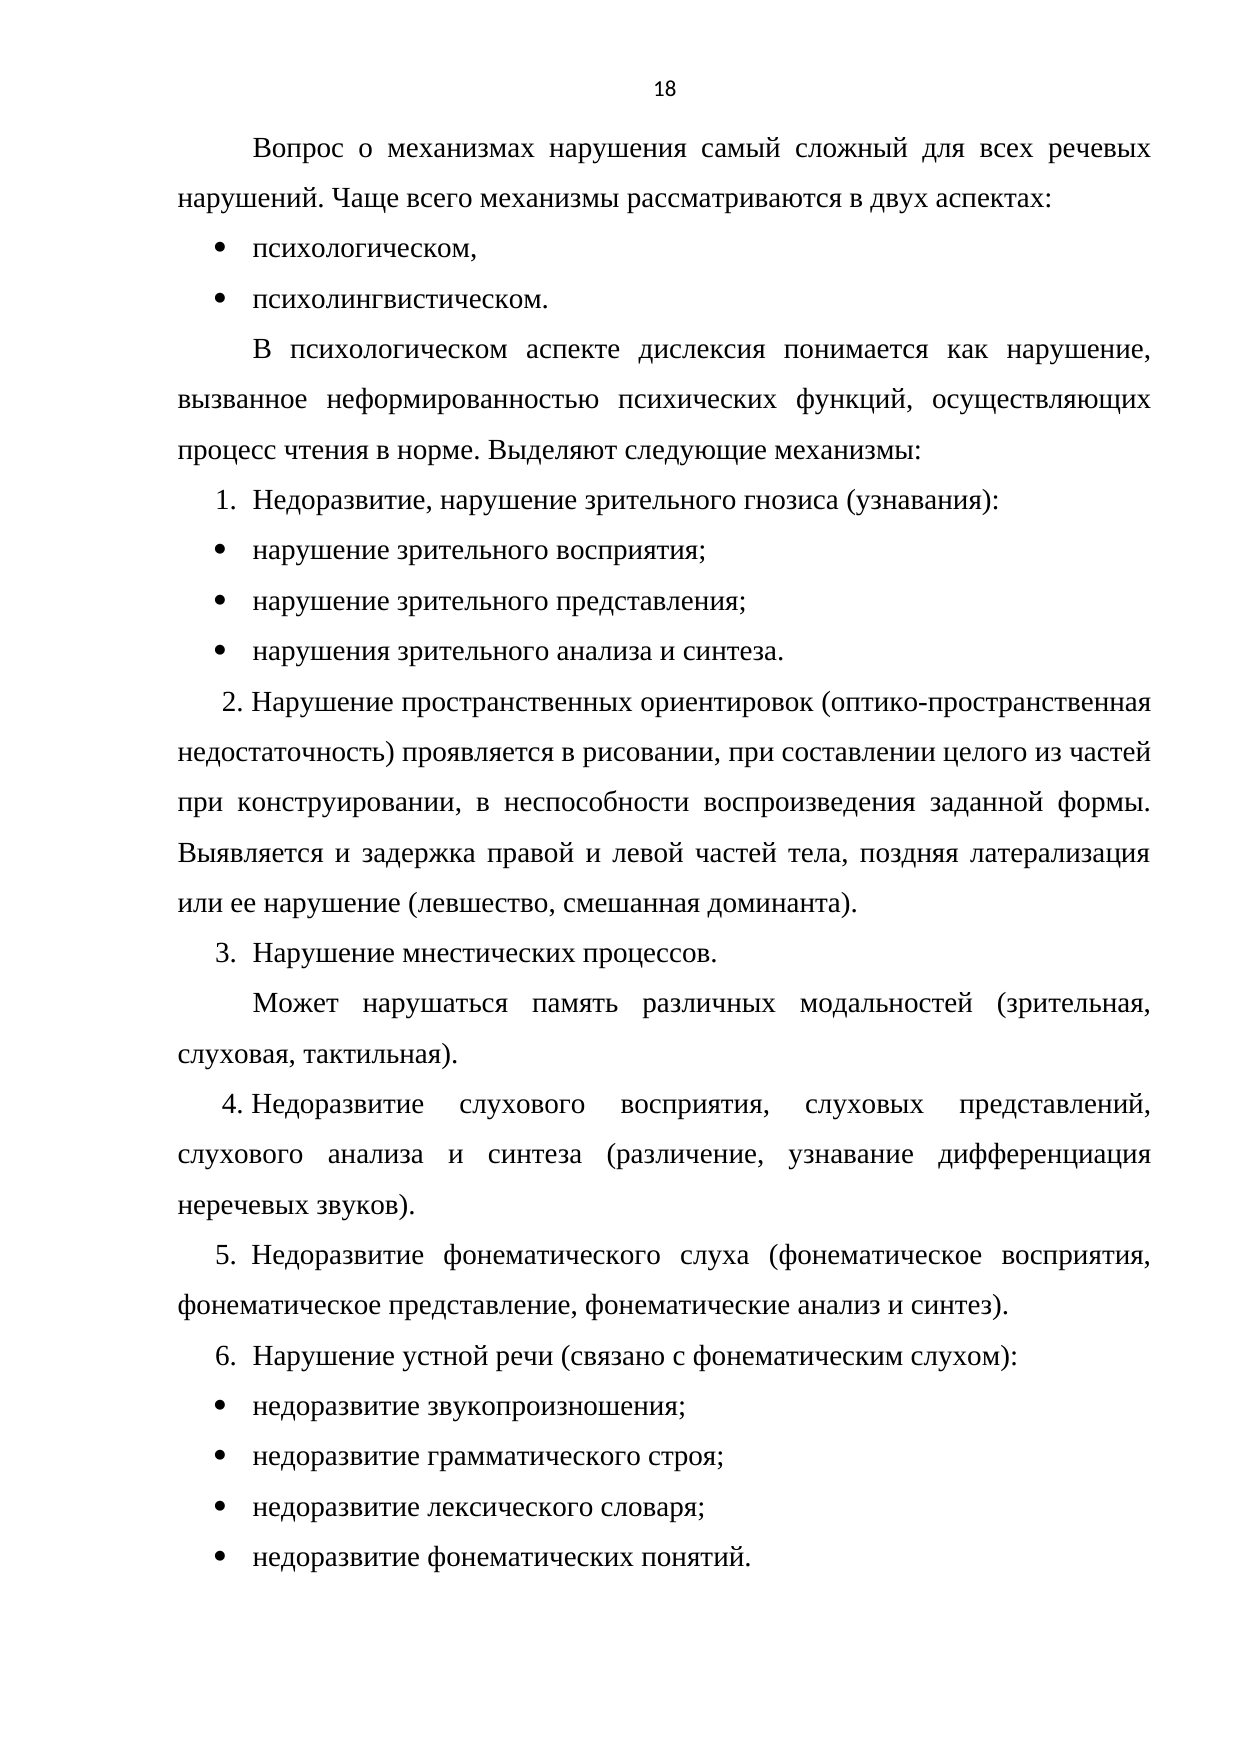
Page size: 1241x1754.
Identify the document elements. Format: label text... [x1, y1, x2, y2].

list нарушение зрительного восприятия; [215, 532, 1152, 566]
list недоразвитие грамматического строя; [215, 1438, 1152, 1472]
list психологическом, [215, 230, 1152, 264]
list психолингвистическом. [215, 281, 1152, 314]
list Недоразвитие слухового восприятия, слуховых представлений, слухового анализа и синтеза (различение, узнавание дифференциация неречевых звуков). [177, 1086, 1152, 1220]
text В психологическом аспекте дислексия понимается как нарушение, вызванное неформированностью психических функций, осуществляющих процесс чтения в норме. Выделяют следующие механизмы: [177, 331, 1152, 465]
text Вопрос о механизмах нарушения самый сложный для всех речевых нарушений. Чаще всего механизмы рассматриваются в двух аспектах: [177, 130, 1152, 214]
text Может нарушаться память различных модальностей (зрительная, слуховая, тактильная). [177, 986, 1152, 1069]
list недоразвитие звукопроизношения; [215, 1388, 1152, 1422]
list Нарушение мнестических процессов. [215, 935, 1152, 969]
list Нарушение пространственных ориентировок (оптико-пространственная недостаточность) проявляется в рисовании, при составлении целого из частей при конструировании, в неспособности воспроизведения заданной формы. Выявляется и задержка правой и левой частей тела, поздняя латерализация или ее нарушение (левшество, смешанная доминанта). [177, 684, 1152, 918]
list недоразвитие фонематических понятий. [215, 1539, 1152, 1573]
list Недоразвитие, нарушение зрительного гнозиса (узнавания): [215, 482, 1152, 516]
list Нарушение устной речи (связано с фонематическим слухом): [215, 1338, 1152, 1371]
list нарушения зрительного анализа и синтеза. [215, 633, 1152, 667]
list нарушение зрительного представления; [215, 583, 1152, 617]
list Недоразвитие фонематического слуха (фонематическое восприятия, фонематическое представление, фонематические анализ и синтез). [177, 1237, 1152, 1321]
list недоразвитие лексического словаря; [215, 1489, 1152, 1523]
